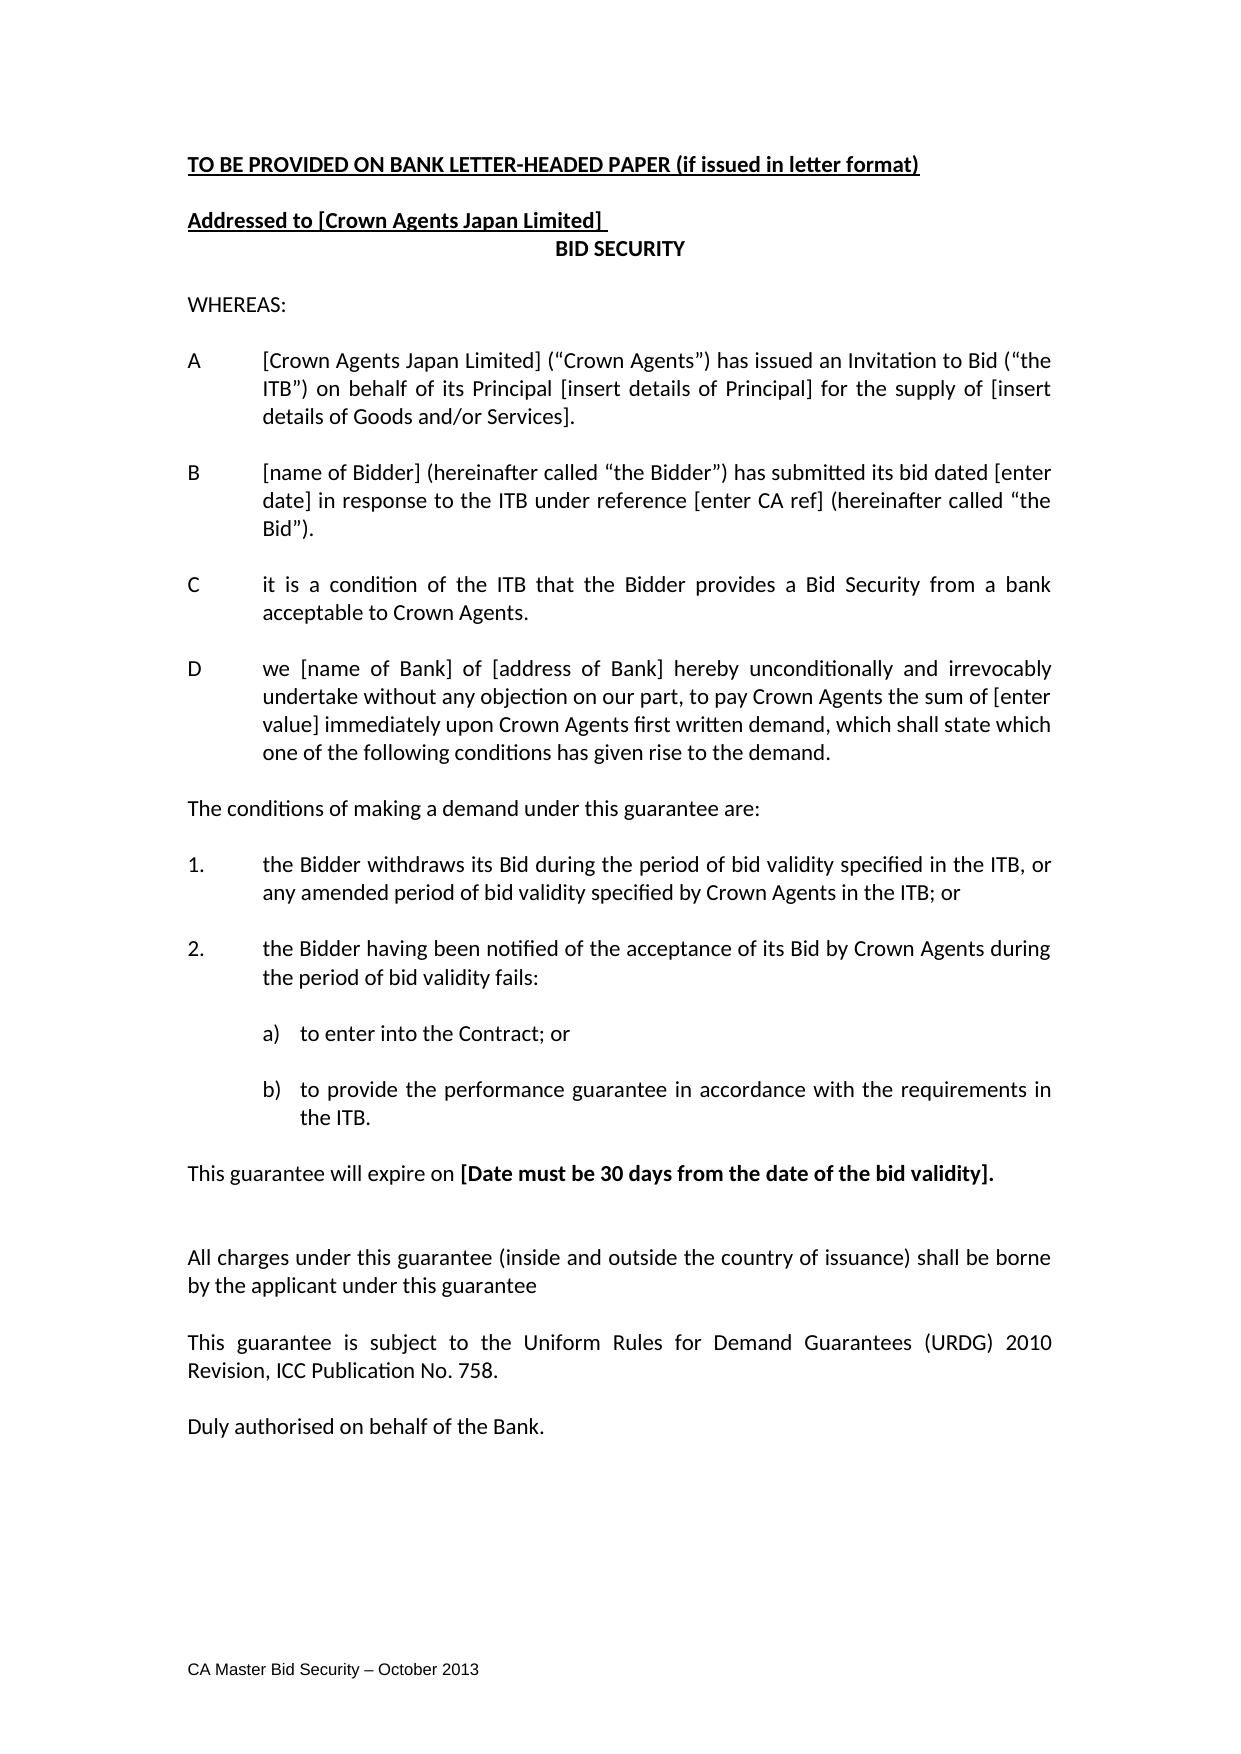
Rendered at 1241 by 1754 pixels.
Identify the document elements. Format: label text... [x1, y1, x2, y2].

list to provide the performance guarantee in accordance with the requirements in the ITB. [262, 1075, 1053, 1131]
text This guarantee is subject to the Uniform Rules for Demand Guarantees (URDG) 2010 Revision, ICC Publication No. 758. [187, 1328, 1053, 1384]
text D we [name of Bank] of [address of Bank] hereby unconditionally and irrevocably undertake without any objection on our part, to pay Crown Agents the sum of [enter value] immediately upon Crown Agents first written demand, which shall state which one of the following conditions has given rise to the demand. [187, 654, 1053, 766]
text B [name of Bidder] (hereinafter called “the Bidder”) has submitted its bid dated [enter date] in response to the ITB under reference [enter CA ref] (hereinafter called “the Bid”). [187, 458, 1053, 542]
text A [Crown Agents Japan Limited] (“Crown Agents”) has issued an Invitation to Bid (“the ITB”) on behalf of its Principal [insert details of Principal] for the supply of [insert details of Goods and/or Services]. [187, 346, 1053, 430]
text All charges under this guarantee (inside and outside the country of issuance) shall be borne by the applicant under this guarantee [187, 1243, 1053, 1299]
text The conditions of making a demand under this guarantee are: [187, 794, 1053, 822]
text BID SECURITY [187, 234, 1053, 262]
list to enter into the Contract; or [262, 1019, 1053, 1047]
text Addressed to [Crown Agents Japan Limited] [187, 206, 1053, 234]
text This guarantee will expire on [Date must be 30 days from the date of the bid validity]. [187, 1159, 1053, 1187]
list the Bidder withdraws its Bid during the period of bid validity specified in the ITB, or any amended period of bid validity specified by Crown Agents in the ITB; or [187, 851, 1053, 907]
text TO BE PROVIDED ON BANK LETTER-HEADED PAPER (if issued in letter format) [187, 150, 1053, 178]
text C it is a condition of the ITB that the Bidder provides a Bid Security from a bank acceptable to Crown Agents. [187, 570, 1053, 626]
list the Bidder having been notified of the acceptance of its Bid by Crown Agents during the period of bid validity fails: [187, 934, 1053, 991]
text Duly authorised on behalf of the Bank. [187, 1412, 1053, 1440]
text WHEREAS: [187, 290, 1053, 318]
